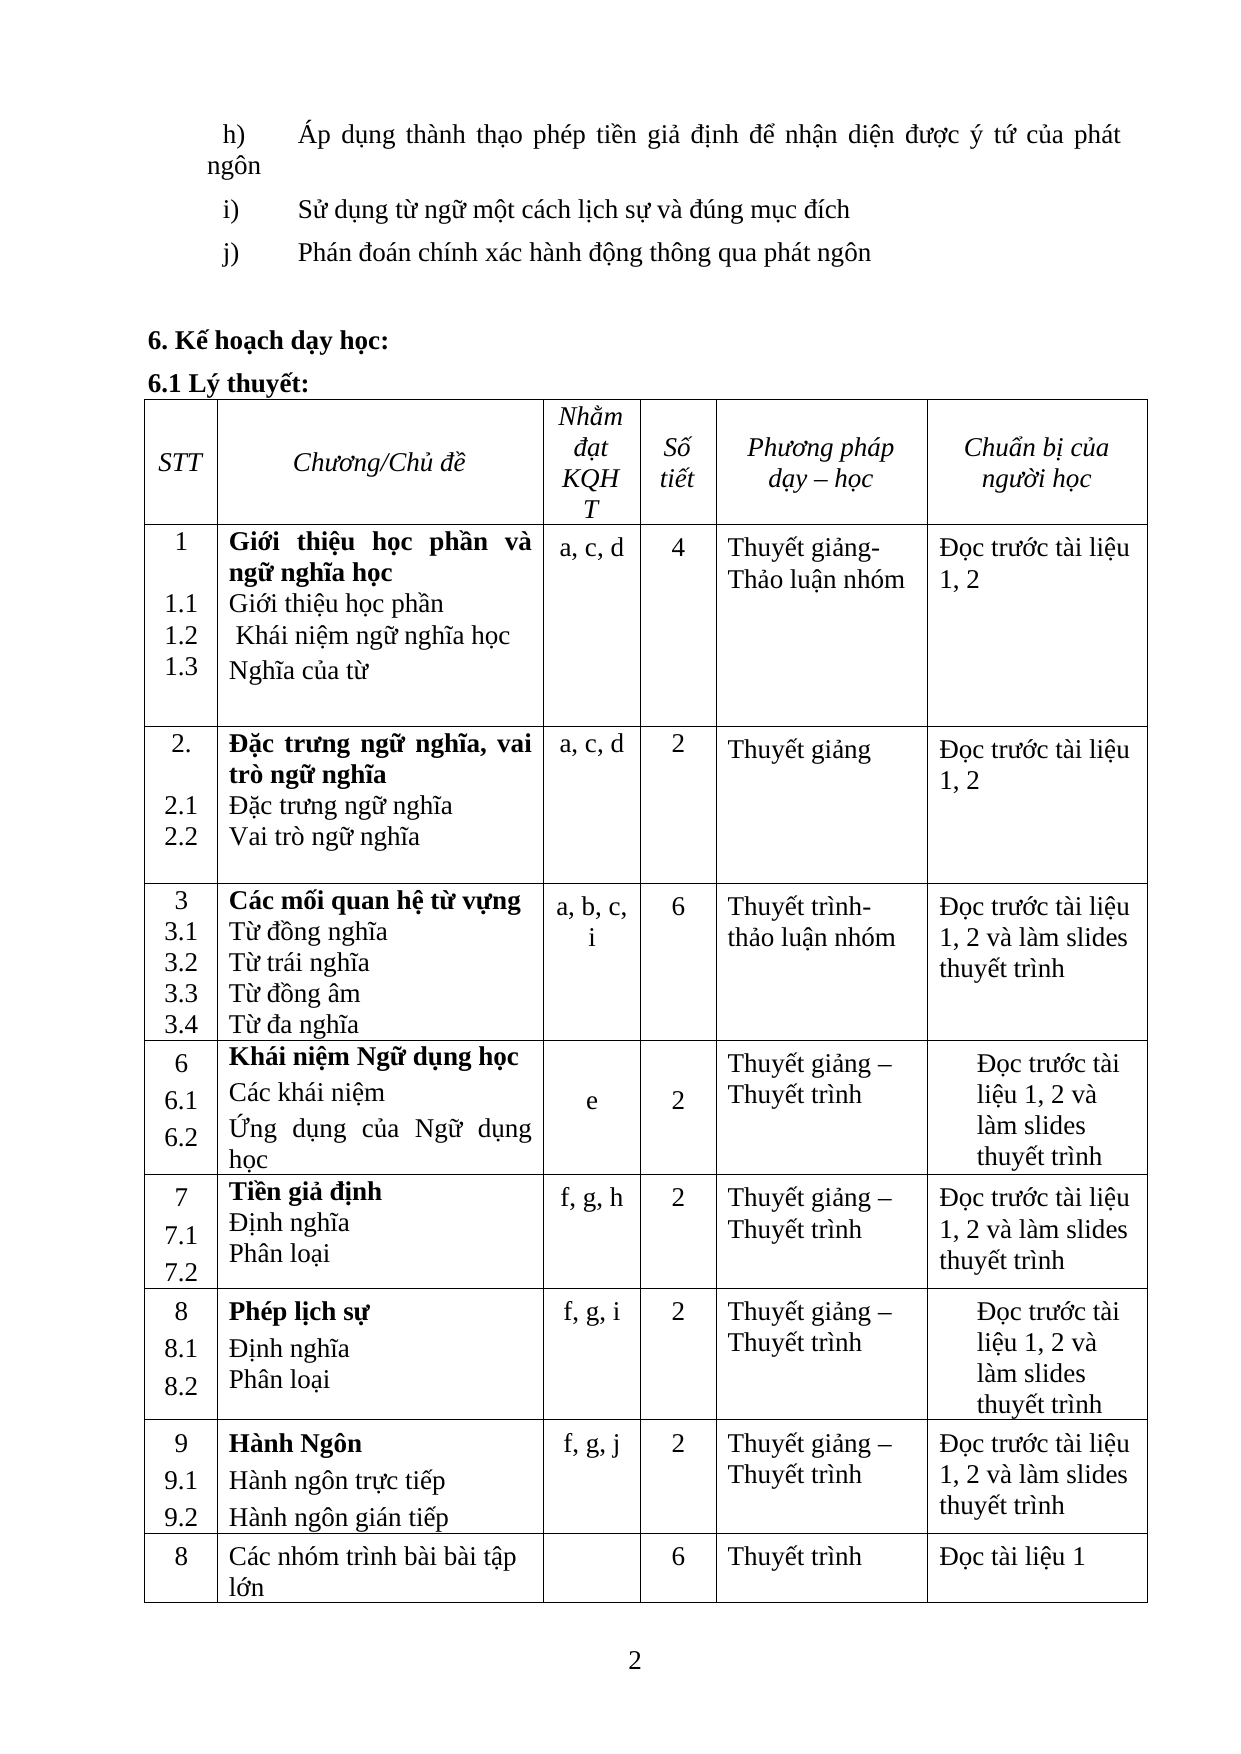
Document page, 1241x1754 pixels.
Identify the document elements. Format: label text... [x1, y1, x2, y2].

table_cell Thuyết trình [717, 1534, 927, 1602]
table_cell Đặc trưng ngữ nghĩa, vai trò ngữ nghĩa Đặc trưng ngữ nghĩa Vai trò ngữ nghĩa [218, 727, 543, 883]
table_cell Thuyết giảng – Thuyết trình [717, 1175, 927, 1287]
table_cell Đọc trước tài liệu 1, 2 và làm slides thuyết trình [928, 884, 1147, 1039]
table_cell 2 [641, 1420, 716, 1533]
table_cell Đọc trước tài liệu 1, 2 và làm slides thuyết trình [928, 1420, 1147, 1533]
table_cell Khái niệm Ngữ dụng học Các khái niệm Ứng dụng của Ngữ dụng học [218, 1041, 543, 1174]
table_cell a, c, d [544, 525, 640, 726]
table_cell f, g, j [544, 1420, 640, 1533]
table_cell Giới thiệu học phần và ngữ nghĩa học Giới thiệu học phần Khái niệm ngữ nghĩa học Nghĩa của từ [218, 525, 543, 726]
table_cell 6 [641, 1534, 716, 1602]
table_cell 9 9.1 9.2 [145, 1420, 217, 1533]
table_header STT [145, 400, 217, 524]
table_cell Đọc trước tài liệu 1, 2 [928, 727, 1147, 883]
table_cell 2 [641, 1175, 716, 1287]
table_header Nhằm đạt KQHT [544, 400, 640, 524]
table_cell Đọc trước tài liệu 1, 2 và làm slides thuyết trình [928, 1041, 1147, 1174]
table_cell 7 7.1 7.2 [145, 1175, 217, 1287]
table_cell Tiền giả định Định nghĩa Phân loại [218, 1175, 543, 1287]
table_cell f, g, i [544, 1289, 640, 1419]
table_cell 2 [641, 1041, 716, 1174]
table_cell 2 [641, 1289, 716, 1419]
table_header Chương/Chủ đề [218, 400, 543, 524]
table_cell 8 [145, 1534, 217, 1602]
table_header Chuẩn bị của người học [928, 400, 1147, 524]
table_cell a, c, d [544, 727, 640, 883]
table_cell Thuyết giảng – Thuyết trình [717, 1420, 927, 1533]
table_cell a, b, c, i [544, 884, 640, 1039]
table_cell Thuyết giảng [717, 727, 927, 883]
text 6. Kế hoạch dạy học: [148, 324, 1122, 355]
table_cell e [544, 1041, 640, 1174]
table_cell [544, 1534, 640, 1602]
table_header Phương pháp dạy – học [717, 400, 927, 524]
table_cell Hành Ngôn Hành ngôn trực tiếp Hành ngôn gián tiếp [218, 1420, 543, 1533]
table_cell 3 3.1 3.2 3.3 3.4 [145, 884, 217, 1039]
table_cell 6 [641, 884, 716, 1039]
table_cell 2 [641, 727, 716, 883]
table_cell Thuyết giảng – Thuyết trình [717, 1289, 927, 1419]
table_cell f, g, h [544, 1175, 640, 1287]
table_cell 2. 2.1 2.2 [145, 727, 217, 883]
text i) Sử dụng từ ngữ một cách lịch sự và đúng mục đích [148, 193, 1122, 224]
table_cell Đọc trước tài liệu 1, 2 và làm slides thuyết trình [928, 1175, 1147, 1287]
table_header Số tiết [641, 400, 716, 524]
text 6.1 Lý thuyết: [148, 367, 1122, 399]
table_cell Đọc trước tài liệu 1, 2 [928, 525, 1147, 726]
table_cell Đọc trước tài liệu 1, 2 và làm slides thuyết trình [928, 1289, 1147, 1419]
text j) Phán đoán chính xác hành động thông qua phát ngôn [148, 237, 1122, 268]
table_cell Thuyết giảng – Thuyết trình [717, 1041, 927, 1174]
table_cell 6 6.1 6.2 [145, 1041, 217, 1174]
table_cell 4 [641, 525, 716, 726]
table_cell Thuyết trình- thảo luận nhóm [717, 884, 927, 1039]
table_cell 1 1.1 1.2 1.3 [145, 525, 217, 726]
text h) Áp dụng thành thạo phép tiền giả định để nhận diện được ý tứ của phát ngôn [207, 118, 1122, 180]
table_cell Đọc tài liệu 1 [928, 1534, 1147, 1602]
table_cell Các nhóm trình bài bài tập lớn [218, 1534, 543, 1602]
table_cell Phép lịch sự Định nghĩa Phân loại [218, 1289, 543, 1419]
table_cell 8 8.1 8.2 [145, 1289, 217, 1419]
table_cell Thuyết giảng- Thảo luận nhóm [717, 525, 927, 726]
table_cell Các mối quan hệ từ vựng Từ đồng nghĩa Từ trái nghĩa Từ đồng âm Từ đa nghĩa [218, 884, 543, 1039]
